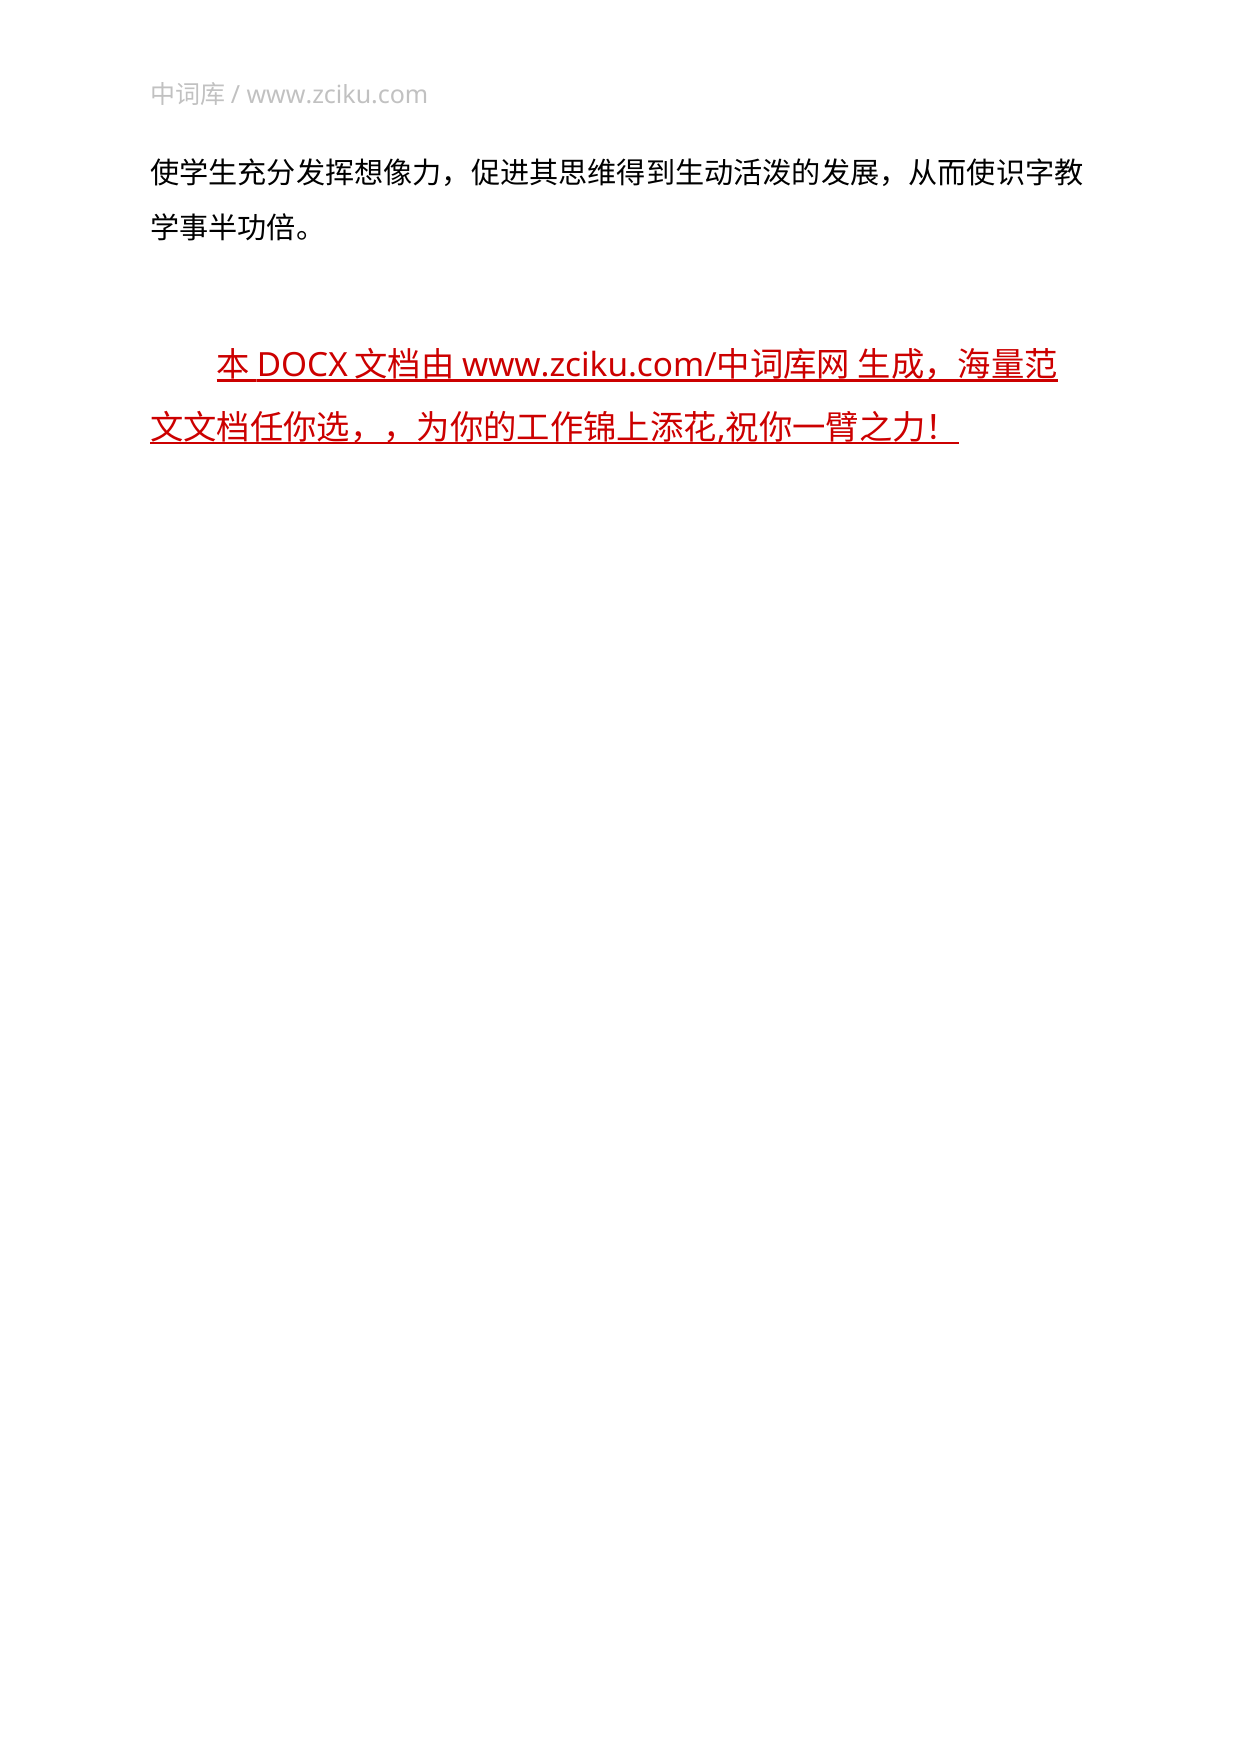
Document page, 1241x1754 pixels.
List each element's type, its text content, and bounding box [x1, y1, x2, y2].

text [150, 150, 1090, 247]
text 本DOCX文档由 www.zciku.com/中词库网 生成，海量范文文档任你选，，为你的工作锦上添花,祝你一臂之力！ [150, 338, 1090, 449]
